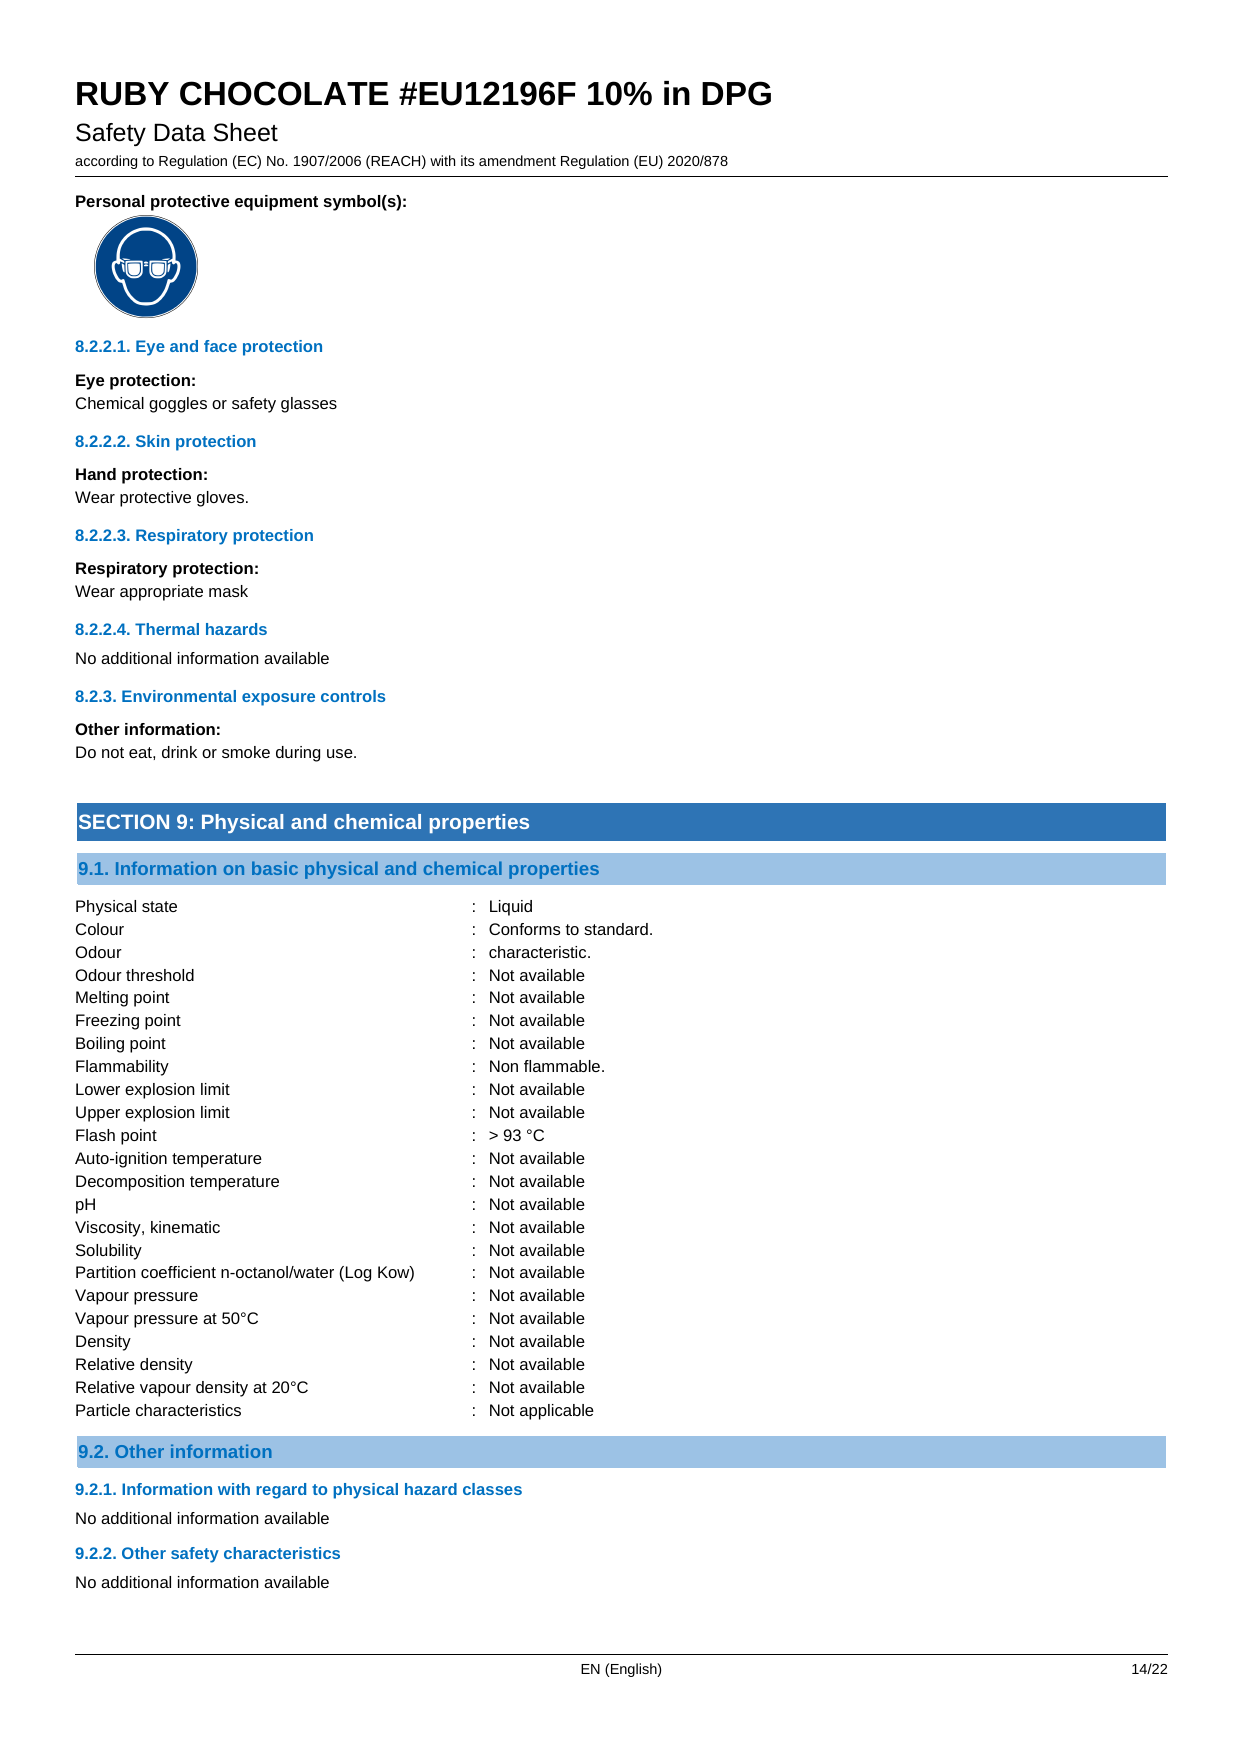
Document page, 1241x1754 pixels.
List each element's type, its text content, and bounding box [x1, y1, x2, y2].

subtitle 9.1. Information on basic physical and chemical properties [79, 854, 1165, 884]
table_header : [459, 897, 488, 919]
table_cell Not available [489, 1332, 1168, 1355]
table_cell Particle characteristics [75, 1401, 459, 1424]
picture [93, 214, 198, 319]
subtitle 9.2.1. Information with regard to physical hazard classes [75, 1479, 1165, 1499]
table_cell Melting point [75, 988, 459, 1011]
table_cell Odour [75, 943, 459, 965]
table_cell Personal protective equipment symbol(s): [75, 188, 1167, 214]
table_cell Freezing point [75, 1011, 459, 1034]
table_cell Not available [489, 965, 1168, 988]
subtitle 8.2.2.4. Thermal hazards [75, 619, 1165, 639]
table_cell : [459, 965, 488, 988]
table_cell Viscosity, kinematic [75, 1218, 459, 1240]
table_header Other information: [75, 716, 1167, 743]
table_cell Do not eat, drink or smoke during use. [75, 743, 1167, 766]
table_cell Partition coefficient n-octanol/water (Log Kow) [75, 1263, 459, 1286]
table_cell : [459, 1149, 488, 1172]
table_cell : [459, 1195, 488, 1217]
subtitle 8.2.3. Environmental exposure controls [75, 686, 1165, 706]
table_cell > 93 °C [489, 1126, 1168, 1149]
table_cell Conforms to standard. [489, 920, 1168, 942]
table_cell : [459, 1332, 488, 1355]
table_cell Boiling point [75, 1034, 459, 1057]
table_cell : [459, 1172, 488, 1194]
table_header Eye protection: [75, 366, 1168, 393]
subtitle 9.2. Other information [79, 1437, 1165, 1467]
table_cell Not available [489, 1286, 1168, 1309]
table_cell Flammability [75, 1057, 459, 1080]
table_header Liquid [489, 897, 1168, 919]
subtitle 8.2.2.1. Eye and face protection [75, 337, 1165, 356]
table_cell Not available [489, 1172, 1168, 1194]
table_cell : [459, 1057, 488, 1080]
table_cell Not available [489, 1034, 1168, 1057]
table_header Hand protection: [75, 461, 1167, 488]
table_cell Not available [489, 1309, 1168, 1332]
table_cell Not available [489, 1355, 1168, 1378]
table_cell Lower explosion limit [75, 1080, 459, 1103]
subtitle 9.2.2. Other safety characteristics [75, 1544, 1165, 1563]
table_cell Not available [489, 1149, 1168, 1172]
table_cell Vapour pressure [75, 1286, 459, 1309]
table_cell : [459, 1034, 488, 1057]
table_cell Decomposition temperature [75, 1172, 459, 1194]
table_cell Not available [489, 1263, 1168, 1286]
table_header Physical state [75, 897, 459, 919]
table_cell : [459, 1011, 488, 1034]
table_cell Flash point [75, 1126, 459, 1149]
text No additional information available [75, 1509, 1165, 1528]
table_cell characteristic. [489, 943, 1168, 965]
table_cell : [459, 920, 488, 942]
table_cell Not available [489, 1080, 1168, 1103]
table_cell Wear protective gloves. [75, 488, 1167, 511]
table_cell Chemical goggles or safety glasses [75, 394, 1168, 416]
table_cell Wear appropriate mask [75, 582, 1168, 604]
table_cell : [459, 1401, 488, 1424]
table_cell pH [75, 1195, 459, 1217]
table_cell : [459, 1378, 488, 1401]
table_cell : [459, 988, 488, 1011]
table_cell Upper explosion limit [75, 1103, 459, 1126]
table_cell : [459, 1126, 488, 1149]
table_cell Colour [75, 920, 459, 942]
table_cell : [459, 1218, 488, 1240]
text No additional information available [75, 1573, 1165, 1592]
table_cell : [459, 1309, 488, 1332]
table_cell Density [75, 1332, 459, 1355]
subtitle SECTION 9: Physical and chemical properties [79, 804, 1165, 840]
table_cell Odour threshold [75, 965, 459, 988]
table_cell Not available [489, 1195, 1168, 1217]
table_cell Solubility [75, 1240, 459, 1263]
table_cell Relative vapour density at 20°C [75, 1378, 459, 1401]
table_cell : [459, 1286, 488, 1309]
table_cell Not available [489, 1378, 1168, 1401]
table_cell Not available [489, 1103, 1168, 1126]
table_cell [75, 215, 1167, 322]
table_cell Not available [489, 988, 1168, 1011]
table_cell Not available [489, 1011, 1168, 1034]
table_cell : [459, 1355, 488, 1378]
table_cell Not applicable [489, 1401, 1168, 1424]
table_cell Vapour pressure at 50°C [75, 1309, 459, 1332]
subtitle 8.2.2.3. Respiratory protection [75, 525, 1165, 544]
table_cell : [459, 1240, 488, 1263]
table_cell : [459, 943, 488, 965]
table_header Respiratory protection: [75, 555, 1168, 582]
table_cell : [459, 1080, 488, 1103]
table_cell Not available [489, 1240, 1168, 1263]
table_cell Not available [489, 1218, 1168, 1240]
text No additional information available [75, 649, 1165, 668]
subtitle 8.2.2.2. Skin protection [75, 431, 1165, 451]
table_cell : [459, 1103, 488, 1126]
table_cell Relative density [75, 1355, 459, 1378]
table_cell Auto-ignition temperature [75, 1149, 459, 1172]
table_cell Non flammable. [489, 1057, 1168, 1080]
table_cell : [459, 1263, 488, 1286]
